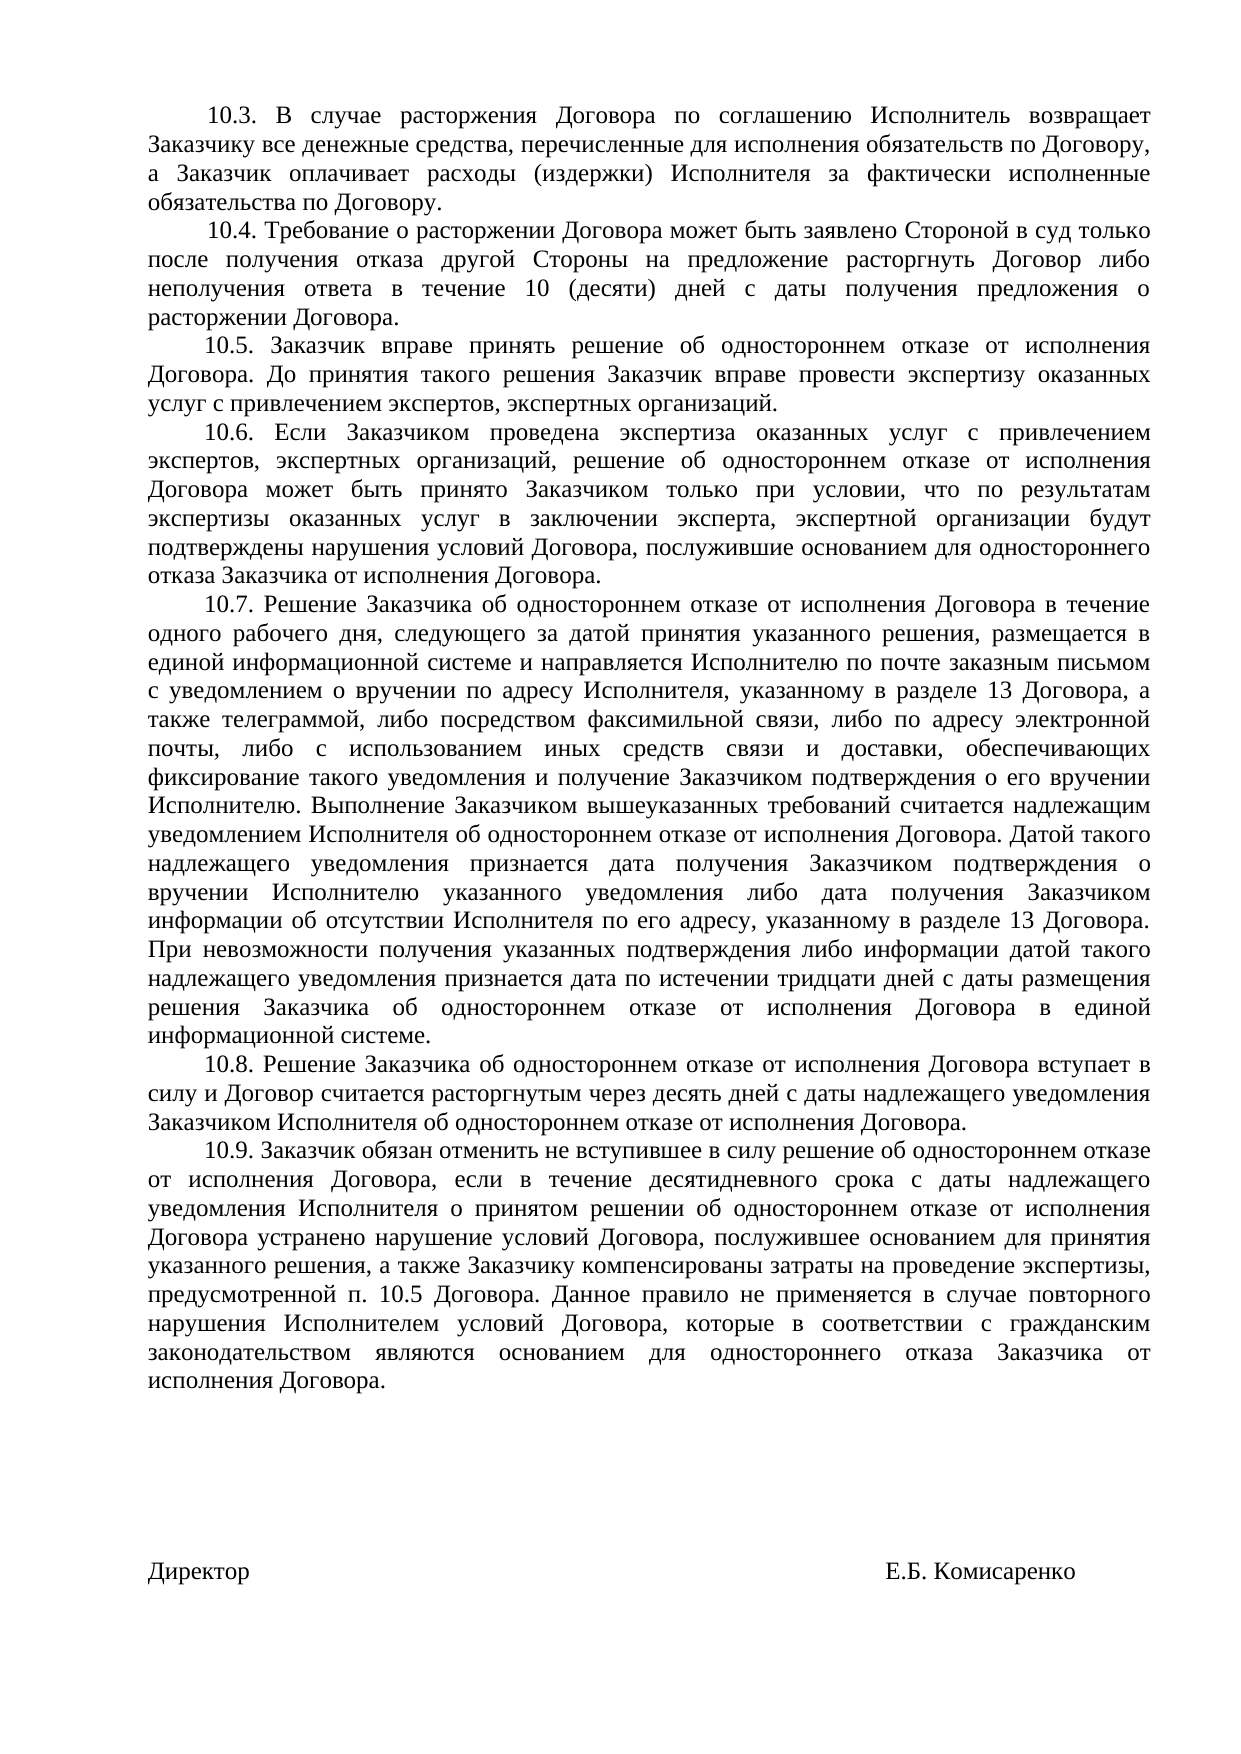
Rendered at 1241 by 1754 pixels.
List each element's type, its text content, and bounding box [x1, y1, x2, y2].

text 10.7. Решение Заказчика об одностороннем отказе от исполнения Договора в течение одного рабочего дня, следующего за датой принятия указанного решения, размещается в единой информационной системе и направляется Исполнителю по почте заказным письмом с уведомлением о вручении по адресу Исполнителя, указанному в разделе 13 Договора, а также телеграммой, либо посредством факсимильной связи, либо по адресу электронной почты, либо с использованием иных средств связи и доставки, обеспечивающих фиксирование такого уведомления и получение Заказчиком подтверждения о его вручении Исполнителю. Выполнение Заказчиком вышеуказанных требований считается надлежащим уведомлением Исполнителя об одностороннем отказе от исполнения Договора. Датой такого надлежащего уведомления признается дата получения Заказчиком подтверждения о вручении Исполнителю указанного уведомления либо дата получения Заказчиком информации об отсутствии Исполнителя по его адресу, указанному в разделе 13 Договора. При невозможности получения указанных подтверждения либо информации датой такого надлежащего уведомления признается дата по истечении тридцати дней с даты размещения решения Заказчика об одностороннем отказе от исполнения Договора в единой информационной системе. [148, 589, 1152, 1049]
text Директор Е.Б. Комисаренко [148, 1556, 1152, 1584]
text 10.3. В случае расторжения Договора по соглашению Исполнитель возвращает Заказчику все денежные средства, перечисленные для исполнения обязательств по Договору, а Заказчик оплачивает расходы (издержки) Исполнителя за фактически исполненные обязательства по Договору. [148, 100, 1152, 215]
text 10.9. Заказчик обязан отменить не вступившее в силу решение об одностороннем отказе от исполнения Договора, если в течение десятидневного срока с даты надлежащего уведомления Исполнителя о принятом решении об одностороннем отказе от исполнения Договора устранено нарушение условий Договора, послужившее основанием для принятия указанного решения, а также Заказчику компенсированы затраты на проведение экспертизы, предусмотренной п. 10.5 Договора. Данное правило не применяется в случае повторного нарушения Исполнителем условий Договора, которые в соответствии с гражданским законодательством являются основанием для одностороннего отказа Заказчика от исполнения Договора. [148, 1135, 1152, 1394]
text 10.4. Требование о расторжении Договора может быть заявлено Стороной в суд только после получения отказа другой Стороны на предложение расторгнуть Договор либо неполучения ответа в течение 10 (десяти) дней с даты получения предложения о расторжении Договора. [148, 215, 1152, 330]
text 10.6. Если Заказчиком проведена экспертиза оказанных услуг с привлечением экспертов, экспертных организаций, решение об одностороннем отказе от исполнения Договора может быть принято Заказчиком только при условии, что по результатам экспертизы оказанных услуг в заключении эксперта, экспертной организации будут подтверждены нарушения условий Договора, послужившие основанием для одностороннего отказа Заказчика от исполнения Договора. [148, 417, 1152, 589]
text 10.8. Решение Заказчика об одностороннем отказе от исполнения Договора вступает в силу и Договор считается расторгнутым через десять дней с даты надлежащего уведомления Заказчиком Исполнителя об одностороннем отказе от исполнения Договора. [148, 1049, 1152, 1135]
text 10.5. Заказчик вправе принять решение об одностороннем отказе от исполнения Договора. До принятия такого решения Заказчик вправе провести экспертизу оказанных услуг с привлечением экспертов, экспертных организаций. [148, 330, 1152, 417]
